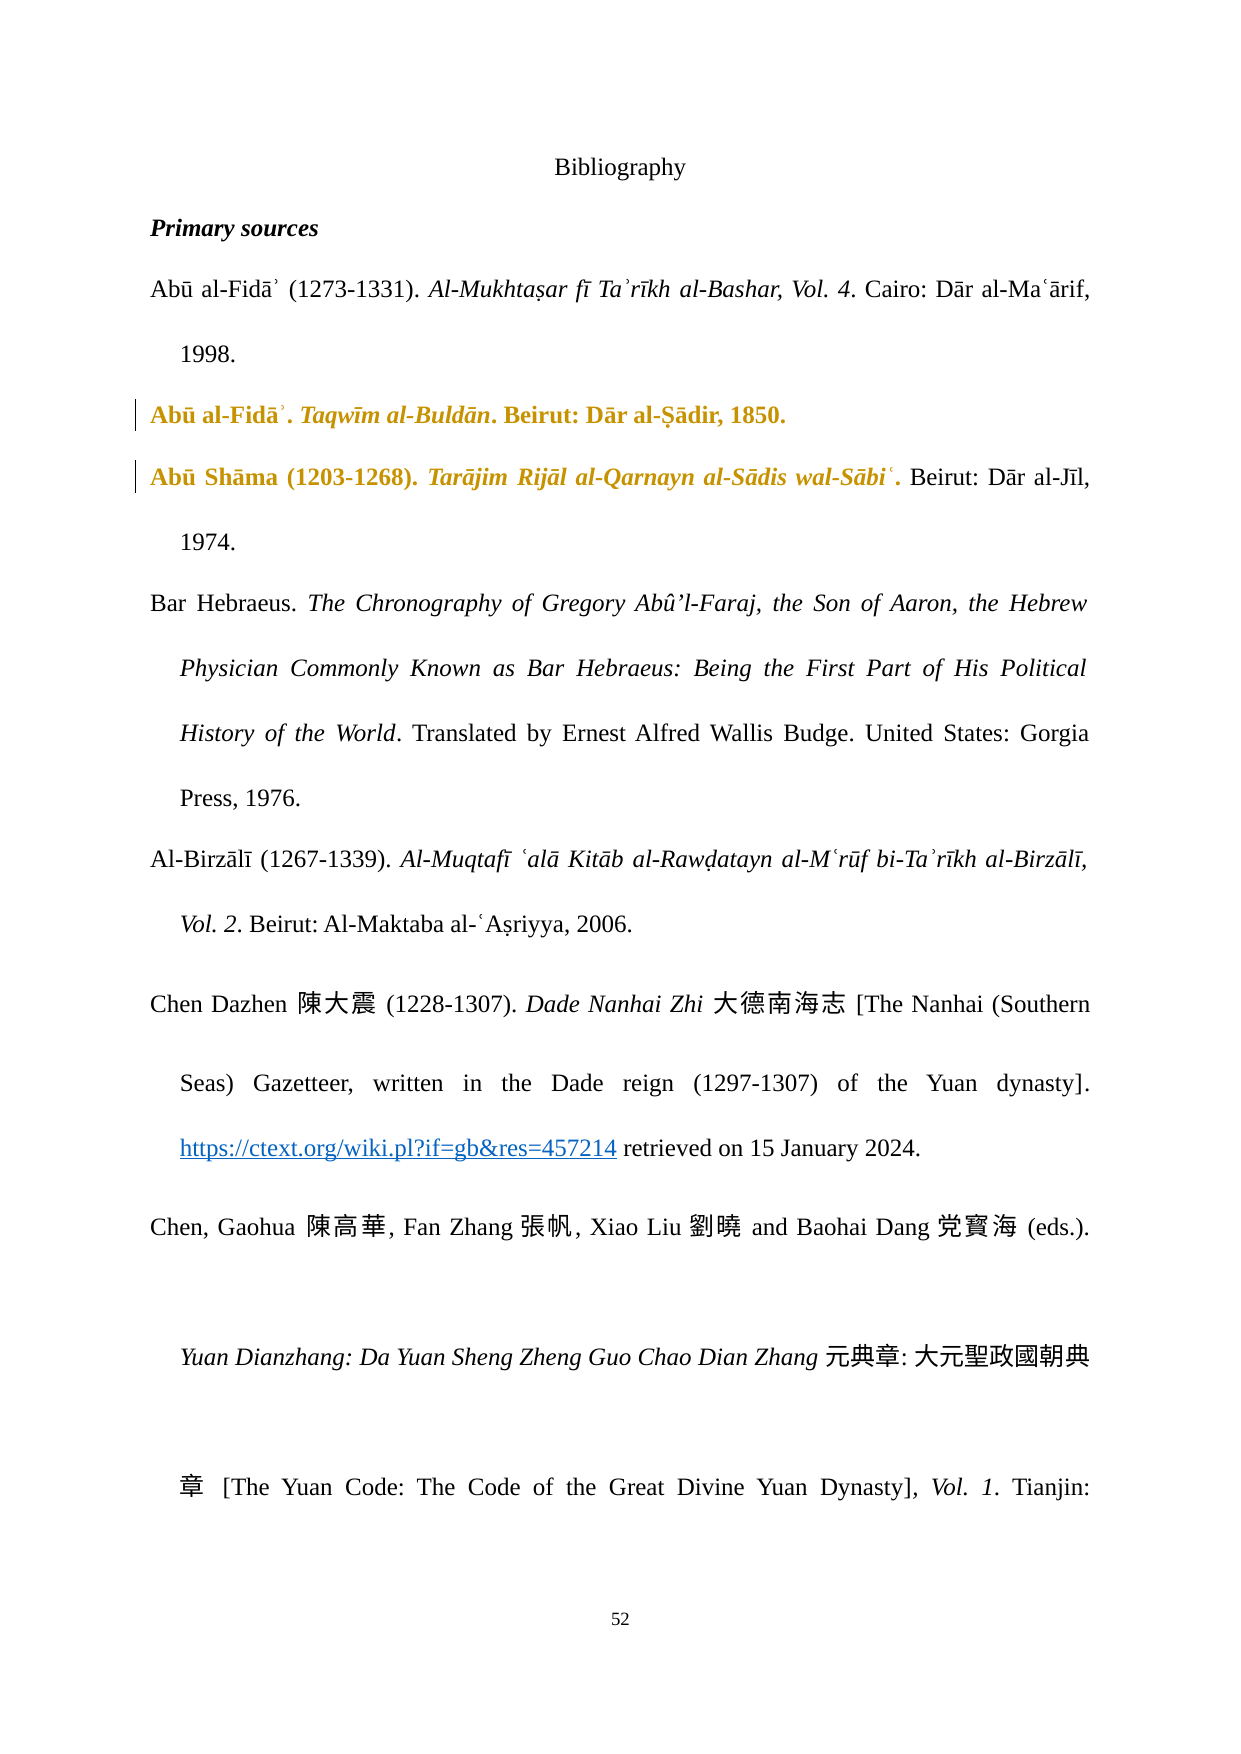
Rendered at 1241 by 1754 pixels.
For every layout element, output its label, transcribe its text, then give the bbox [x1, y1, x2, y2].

subtitle Bibliography [150, 150, 1090, 182]
subtitle Primary sources [150, 211, 1090, 244]
text Abū al-Fidāʾ (1273-1331). Al-Mukhtaṣar fī Taʾrīkh al-Bashar, Vol. 4. Cairo: Dār al-Maʿārif, 1998. [150, 272, 1090, 370]
text Bar Hebraeus. The Chronography of Gregory Abû’l-Faraj, the Son of Aaron, the Hebrew Physician Commonly Known as Bar Hebraeus: Being the First Part of His Political History of the World. Translated by Ernest Alfred Wallis Budge. United States: Gorgia Press, 1976. [150, 586, 1090, 814]
text Al-Birzālī (﻿1267-1339). Al-Muqtafī ʿalā Kitāb al-Rawḍatayn al-Mʿrūf bi-Taʾrīkh al-Birzālī, Vol. 2. Beirut: Al-Maktaba al-ʿAṣriyya, 2006. [150, 842, 1090, 940]
text Abū Shāma (1203-1268). Tarājim Rijāl al-Qarnayn al-Sādis wal-Sābiʿ. Beirut: Dār al-Jīl, 1974. [150, 460, 1090, 557]
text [150, 1192, 1090, 1517]
text Chen Dazhen 陳大震 (1228-1307). Dade Nanhai Zhi 大德南海志 [The Nanhai (Southern Seas) Gazetteer, written in the Dade reign (1297-1307) of the Yuan dynasty]. https://ctext.org/wiki.pl?if=gb&res=457214 retrieved on 15 January 2024. [150, 969, 1090, 1164]
text Abū al-Fidāʾ. Taqwīm al-Buldān. Beirut: Dār al-Ṣādir, 1850. [150, 399, 1090, 431]
